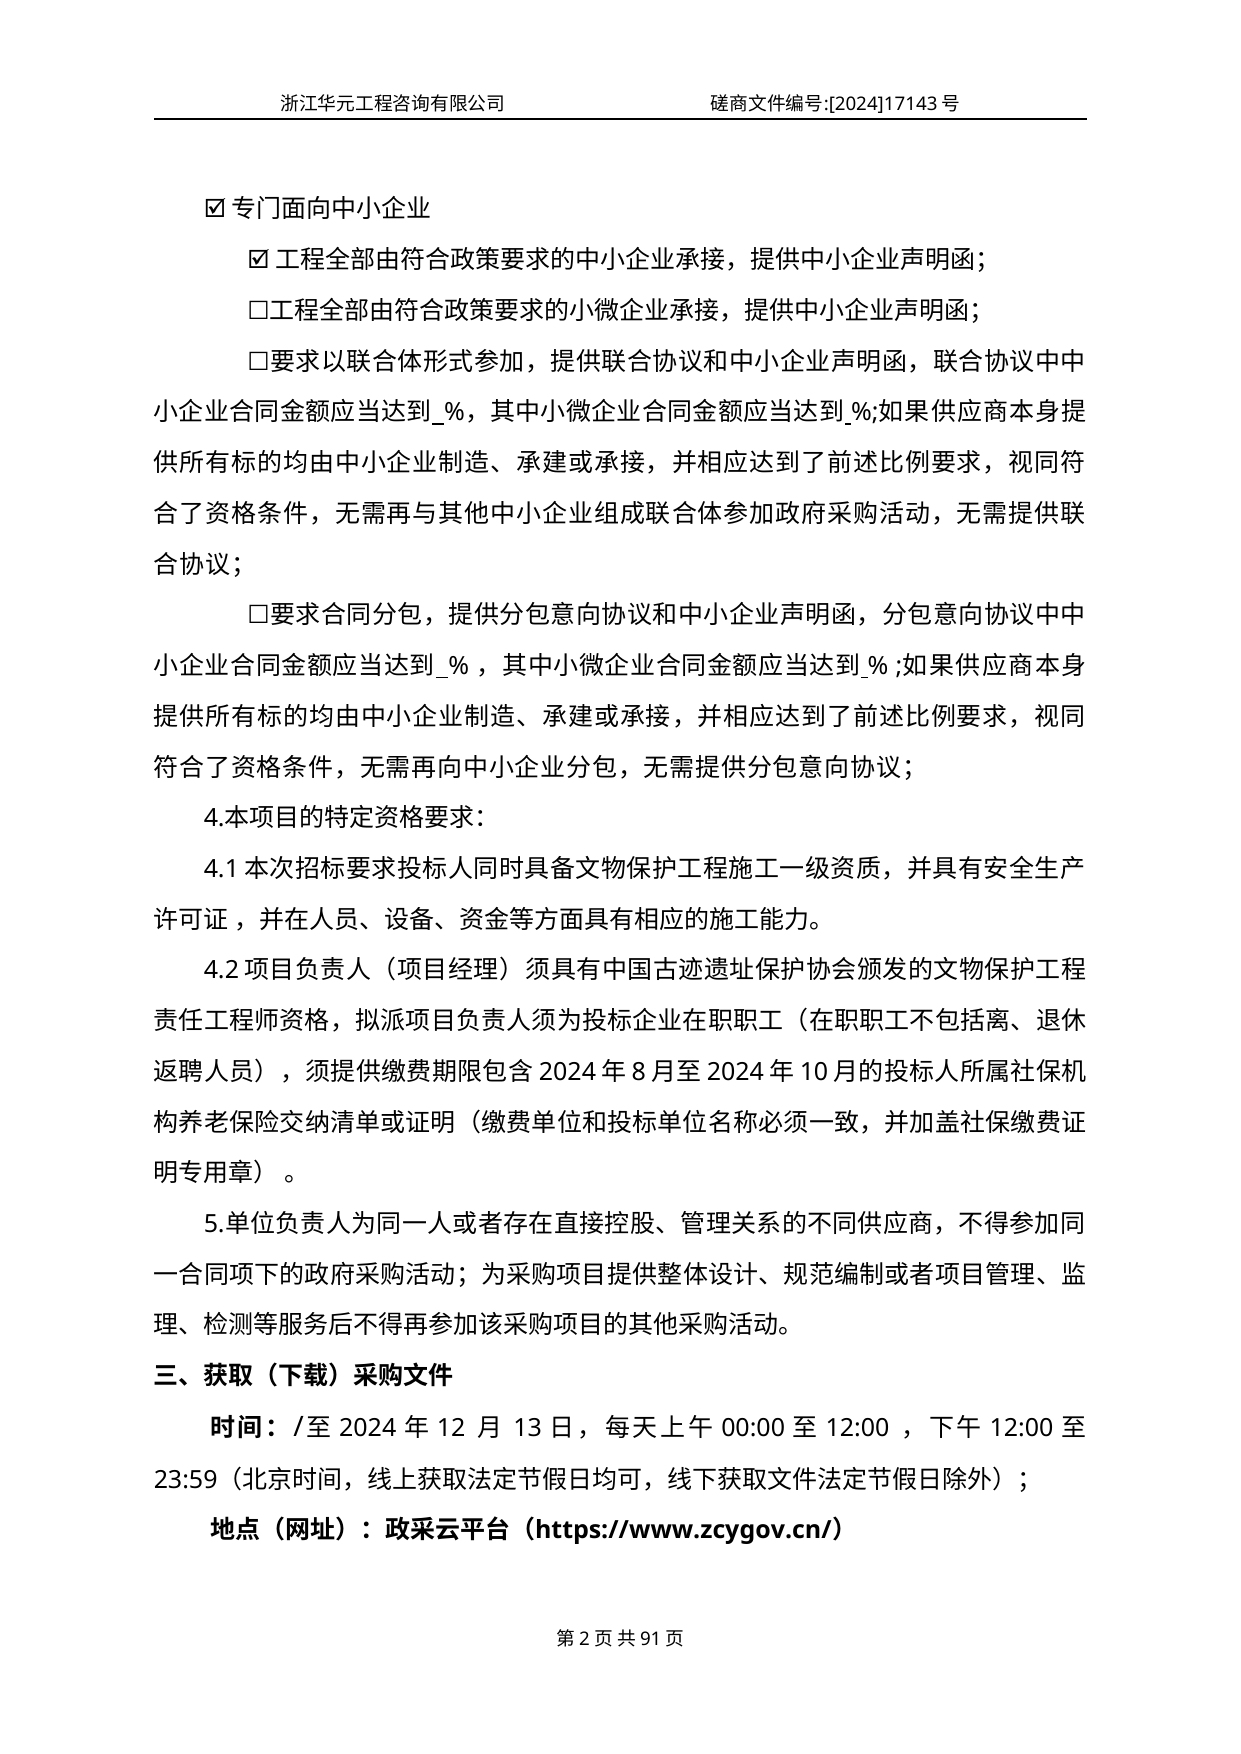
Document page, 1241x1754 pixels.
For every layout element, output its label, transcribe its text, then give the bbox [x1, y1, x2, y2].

text 地点（网址）：政采云平台（https://www.zcygov.cn/） [153, 1510, 1087, 1546]
text 专门面向中小企业 [153, 189, 1087, 225]
text 5.单位负责人为同一人或者存在直接控股、管理关系的不同供应商，不得参加同一合同项下的政府采购活动；为采购项目提供整体设计、规范编制或者项目管理、监理、检测等服务后不得再参加该采购项目的其他采购活动。 [153, 1203, 1087, 1341]
text ☐工程全部由符合政策要求的小微企业承接，提供中小企业声明函； [153, 290, 1087, 327]
text 4.本项目的特定资格要求： [153, 798, 1087, 834]
text 4.2项目负责人（项目经理）须具有中国古迹遗址保护协会颁发的文物保护工程责任工程师资格，拟派项目负责人须为投标企业在职职工（在职职工不包括离、退休返聘人员），须提供缴费期限包含2024年8月至2024年10月的投标人所属社保机构养老保险交纳清单或证明（缴费单位和投标单位名称必须一致，并加盖社保缴费证明专用章） 。 [153, 950, 1087, 1189]
text ☐要求以联合体形式参加，提供联合协议和中小企业声明函，联合协议中中小企业合同金额应当达到 %，其中小微企业合同金额应当达到 %;如果供应商本身提供所有标的均由中小企业制造、承建或承接，并相应达到了前述比例要求，视同符合了资格条件，无需再与其他中小企业组成联合体参加政府采购活动，无需提供联合协议； [153, 341, 1087, 580]
text 三、获取（下载）采购文件 [153, 1356, 1087, 1392]
text 工程全部由符合政策要求的中小企业承接，提供中小企业声明函； [153, 240, 1087, 276]
text 时间：/至2024年12 月 13日，每天上午00:00至12:00 ，下午12:00至23:59（北京时间，线上获取法定节假日均可，线下获取文件法定节假日除外）； [153, 1406, 1087, 1496]
text 4.1本次招标要求投标人同时具备文物保护工程施工一级资质，并具有安全生产许可证 ，并在人员、设备、资金等方面具有相应的施工能力。 [153, 848, 1087, 935]
text ☐要求合同分包，提供分包意向协议和中小企业声明函，分包意向协议中中小企业合同金额应当达到 % ，其中小微企业合同金额应当达到 % ;如果供应商本身提供所有标的均由中小企业制造、承建或承接，并相应达到了前述比例要求，视同符合了资格条件，无需再向中小企业分包，无需提供分包意向协议； [153, 595, 1087, 783]
